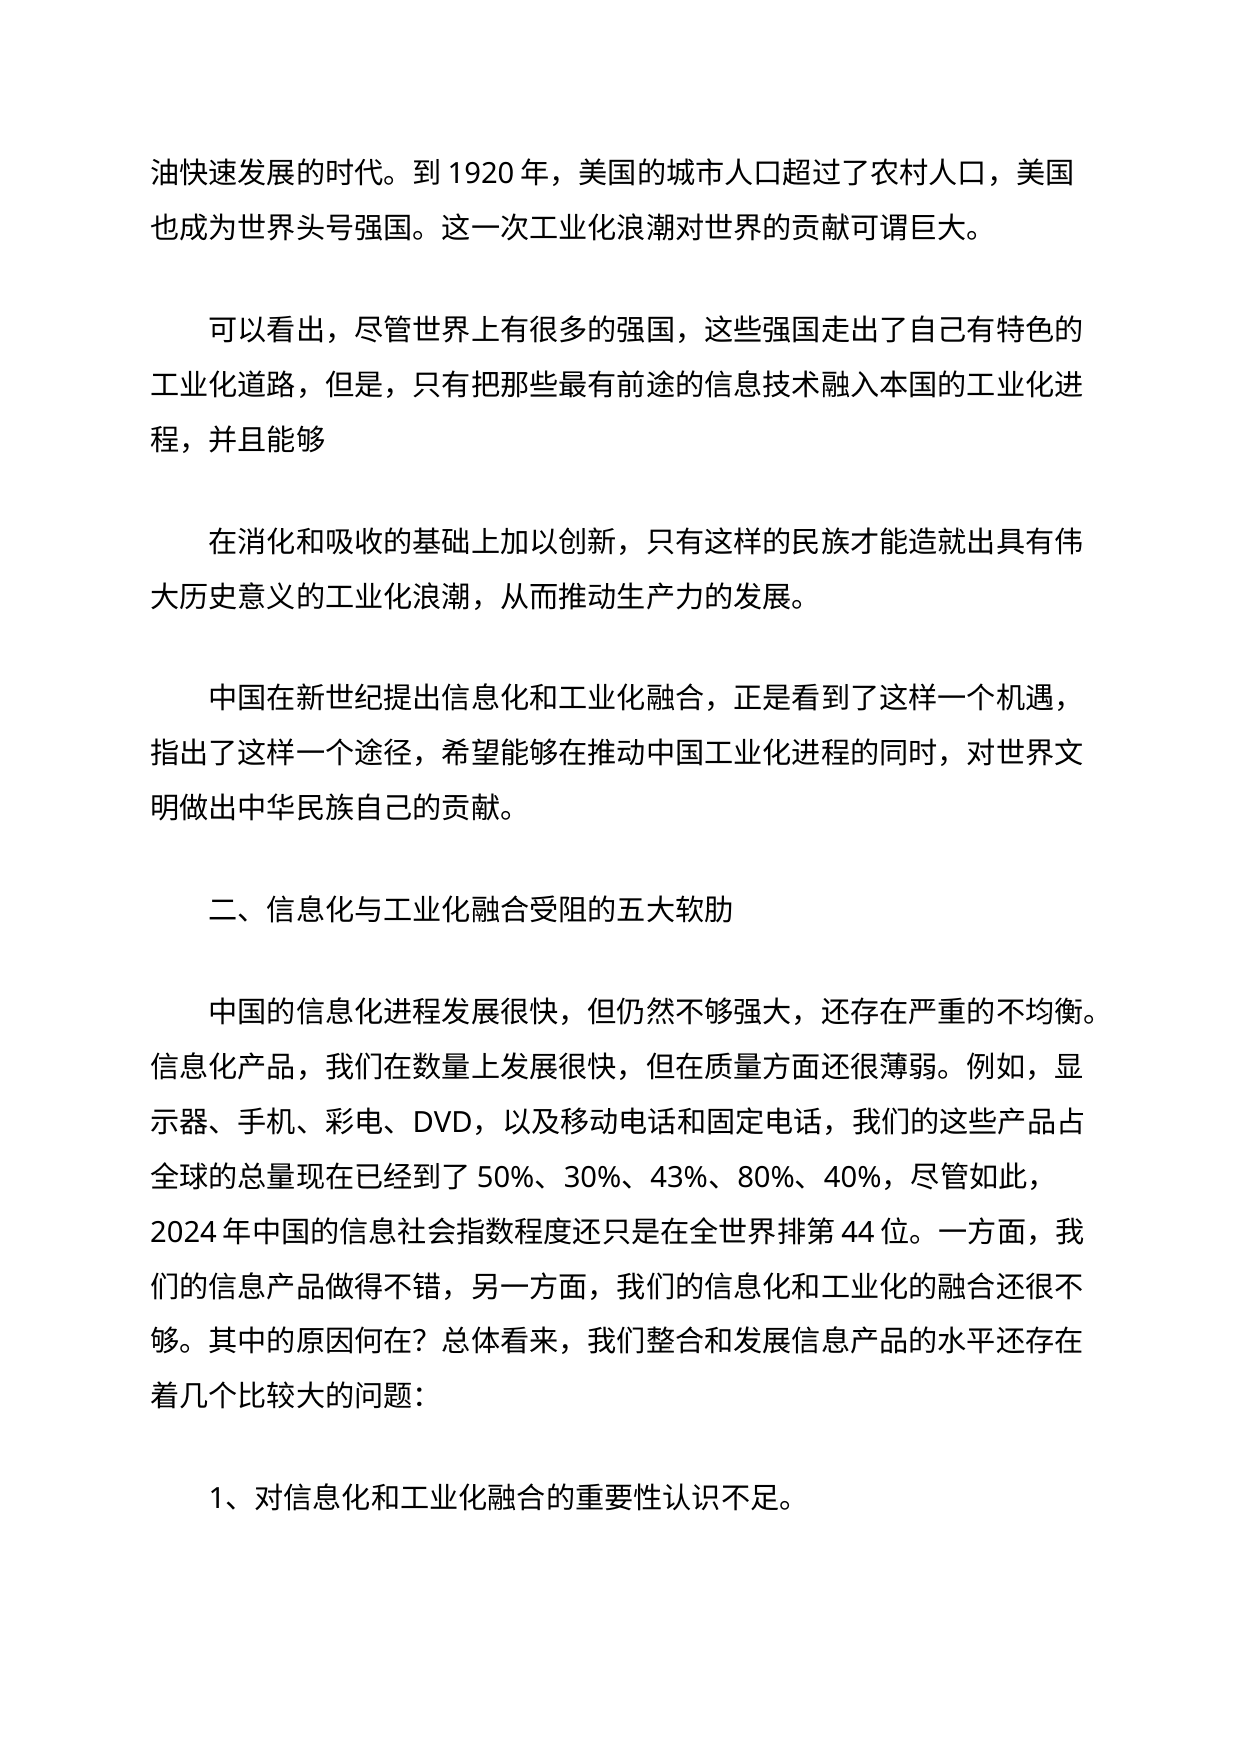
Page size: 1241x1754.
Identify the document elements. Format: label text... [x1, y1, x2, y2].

text 在消化和吸收的基础上加以创新，只有这样的民族才能造就出具有伟大历史意义的工业化浪潮，从而推动生产力的发展。 [150, 518, 1090, 616]
text 1、对信息化和工业化融合的重要性认识不足。 [150, 1475, 1090, 1517]
text 中国的信息化进程发展很快，但仍然不够强大，还存在严重的不均衡。信息化产品，我们在数量上发展很快，但在质量方面还很薄弱。例如，显示器、手机、彩电、DVD，以及移动电话和固定电话，我们的这些产品占全球的总量现在已经到了50%、30%、43%、80%、40%，尽管如此，2024年中国的信息社会指数程度还只是在全世界排第44位。一方面，我们的信息产品做得不错，另一方面，我们的信息化和工业化的融合还很不够。其中的原因何在？总体看来，我们整合和发展信息产品的水平还存在着几个比较大的问题： [150, 988, 1090, 1415]
text 中国在新世纪提出信息化和工业化融合，正是看到了这样一个机遇，指出了这样一个途径，希望能够在推动中国工业化进程的同时，对世界文明做出中华民族自己的贡献。 [150, 675, 1090, 827]
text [150, 150, 1090, 247]
text 可以看出，尽管世界上有很多的强国，这些强国走出了自己有特色的工业化道路，但是，只有把那些最有前途的信息技术融入本国的工业化进程，并且能够 [150, 307, 1090, 459]
text 二、信息化与工业化融合受阻的五大软肋 [150, 887, 1090, 929]
